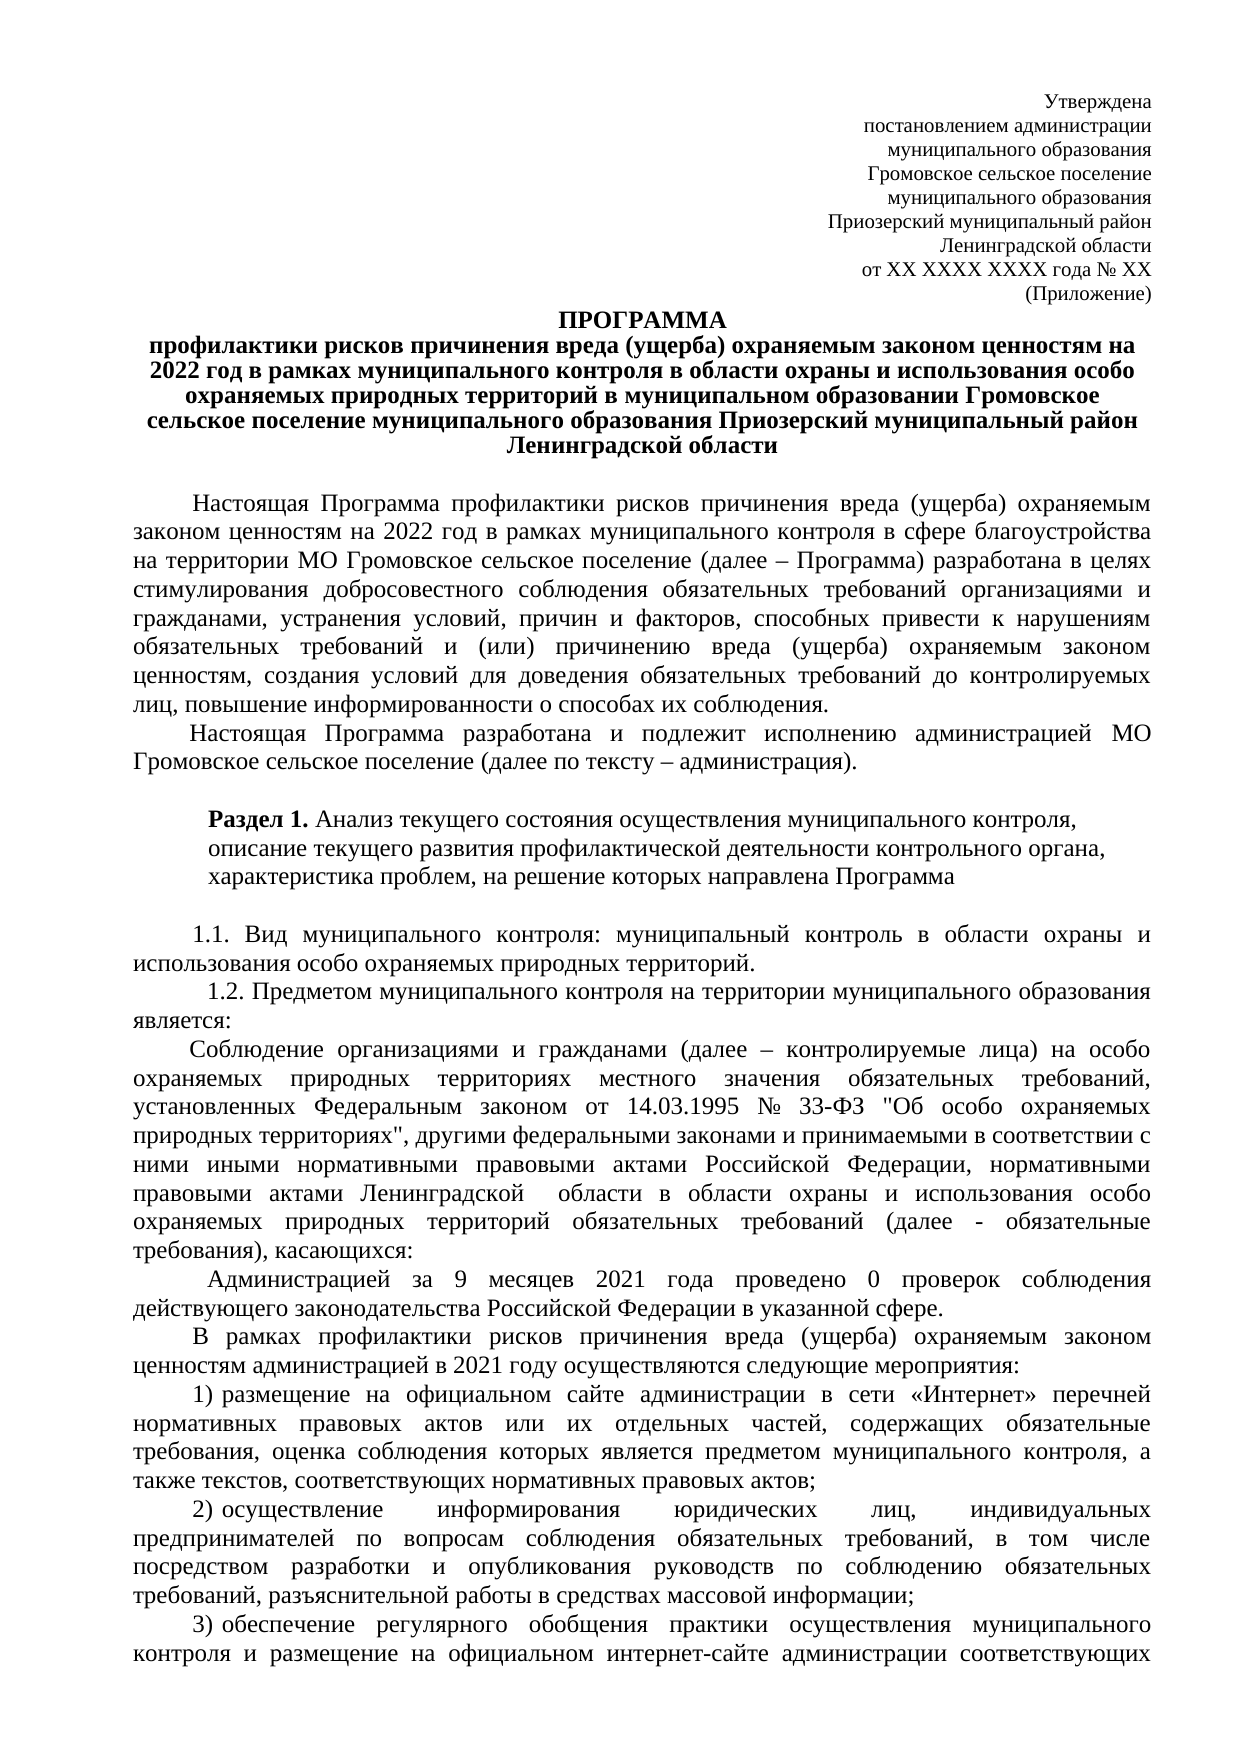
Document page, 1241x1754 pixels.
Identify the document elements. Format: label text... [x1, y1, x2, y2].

text постановлением администрации [133, 113, 1152, 137]
text 1.2. Предметом муниципального контроля на территории муниципального образования является: [133, 976, 1152, 1034]
text Настоящая Программа профилактики рисков причинения вреда (ущерба) охраняемым законом ценностям на 2022 год в рамках муниципального контроля в сфере благоустройства на территории МО Громовское сельское поселение (далее – Программа) разработана в целях стимулирования добросовестного соблюдения обязательных требований организациями и гражданами, устранения условий, причин и факторов, способных привести к нарушениям обязательных требований и (или) причинению вреда (ущерба) охраняемым законом ценностям, создания условий для доведения обязательных требований до контролируемых лиц, повышение информированности о способах их соблюдения. [133, 488, 1152, 718]
text Соблюдение организациями и гражданами (далее – контролируемые лица) на особо охраняемых природных территориях местного значения обязательных требований, установленных Федеральным законом от 14.03.1995 № 33-ФЗ "Об особо охраняемых природных территориях", другими федеральными законами и принимаемыми в соответствии с ними иными нормативными правовыми актами Российской Федерации, нормативными правовыми актами Ленинградской области в области охраны и использования особо охраняемых природных территорий обязательных требований (далее - обязательные требования), касающихся: [133, 1034, 1152, 1264]
text от ХХ ХХХХ ХХХХ года № ХХ [133, 257, 1152, 281]
text Громовское сельское поселение [133, 161, 1152, 185]
text муниципального образования [133, 137, 1152, 161]
text ПРОГРАММА [133, 305, 1152, 334]
text (Приложение) [133, 281, 1152, 305]
list размещение на официальном сайте администрации в сети «Интернет» перечней нормативных правовых актов или их отдельных частей, содержащих обязательные требования, оценка соблюдения которых является предметом муниципального контроля, а также текстов, соответствующих нормативных правовых актов; [133, 1379, 1152, 1494]
text Утверждена [133, 89, 1152, 113]
text муниципального образования [133, 185, 1152, 209]
text В рамках профилактики рисков причинения вреда (ущерба) охраняемым законом ценностям администрацией в 2021 году осуществляются следующие мероприятия: [133, 1321, 1152, 1379]
text Администрацией за 9 месяцев 2021 года проведено 0 проверок соблюдения действующего законодательства Российской Федерации в указанной сфере. [133, 1264, 1152, 1321]
text Ленинградской области [133, 233, 1152, 257]
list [133, 1609, 1152, 1666]
text 1.1. Вид муниципального контроля: муниципальный контроль в области охраны и использования особо охраняемых природных территорий. [133, 919, 1152, 976]
text Приозерский муниципальный район [133, 209, 1152, 233]
text Настоящая Программа разработана и подлежит исполнению администрацией МО Громовское сельское поселение (далее по тексту – администрация). [133, 718, 1152, 775]
text Раздел 1. Анализ текущего состояния осуществления муниципального контроля, описание текущего развития профилактической деятельности контрольного органа, характеристика проблем, на решение которых направлена Программа [208, 804, 1152, 890]
text профилактики рисков причинения вреда (ущерба) охраняемым законом ценностям на 2022 год в рамках муниципального контроля в области охраны и использования особо охраняемых природных территорий в муниципальном образовании Громовское сельское поселение муниципального образования Приозерский муниципальный район Ленинградской области [133, 334, 1152, 459]
list осуществление информирования юридических лиц, индивидуальных предпринимателей по вопросам соблюдения обязательных требований, в том числе посредством разработки и опубликования руководств по соблюдению обязательных требований, разъяснительной работы в средствах массовой информации; [133, 1494, 1152, 1609]
